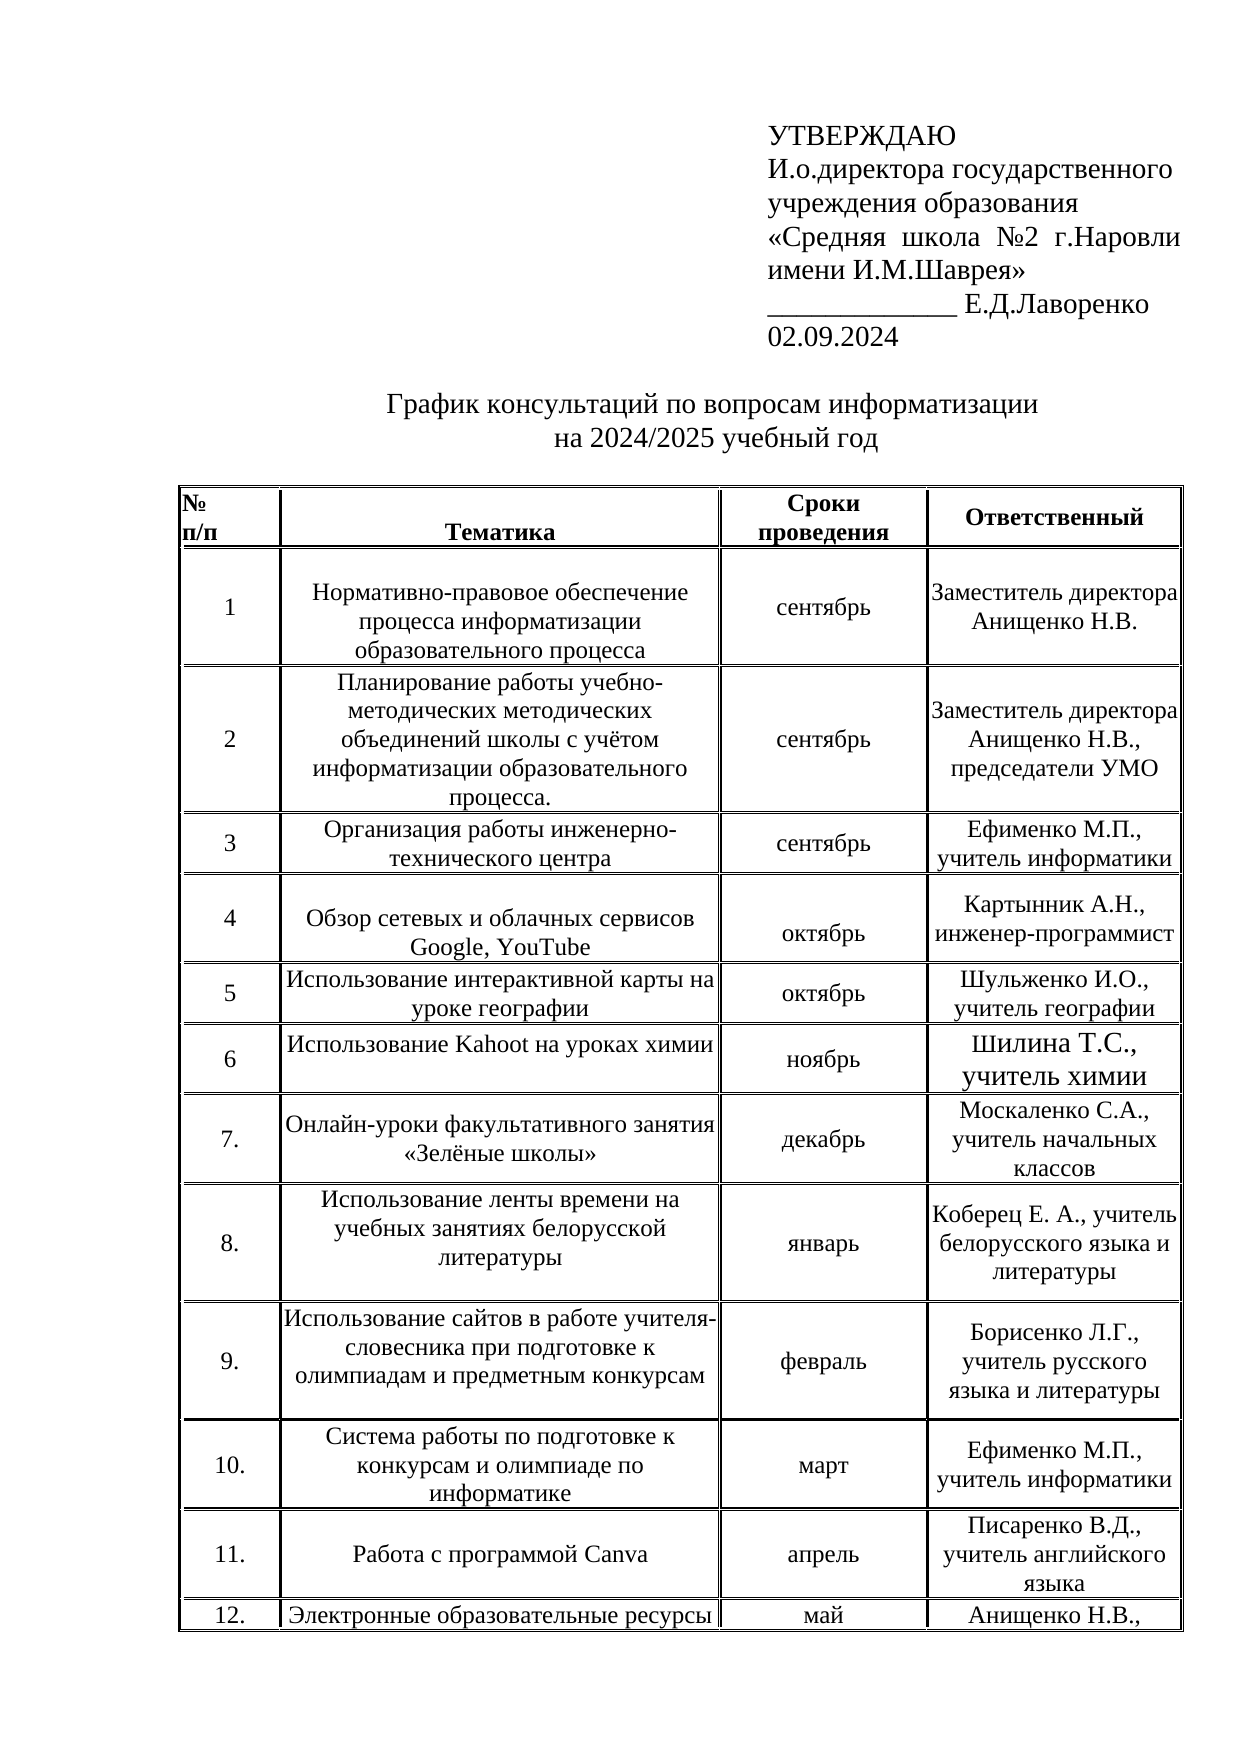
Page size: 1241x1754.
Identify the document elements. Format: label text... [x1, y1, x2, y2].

table_cell 2 [180, 664, 280, 811]
table_cell Заместитель директора Анищенко Н.В., председатели УМО [927, 664, 1182, 811]
table_cell 5 [180, 961, 280, 1022]
table_cell 4 [181, 871, 279, 961]
table_cell Организация работы инженерно-технического центра [282, 814, 718, 871]
table_cell Заместитель директора Анищенко Н.В. [929, 545, 1181, 664]
table_cell Москаленко С.А., учитель начальных классов [927, 1092, 1182, 1181]
table_cell октябрь [722, 875, 926, 961]
table_cell апрель [722, 1511, 926, 1597]
table_cell 7. [180, 1092, 280, 1181]
table_header № п/п [180, 486, 280, 545]
table_cell декабрь [722, 1095, 926, 1181]
table_cell 8. [181, 1181, 279, 1299]
table_cell март [722, 1421, 926, 1507]
table_cell Ефименко М.П., учитель информатики [929, 1418, 1182, 1507]
text _____________ Е.Д.Лаворенко [767, 286, 1181, 319]
text УТВЕРЖДАЮ [693, 118, 1181, 152]
table_cell 3 [180, 811, 280, 871]
table_cell Нормативно-правовое обеспечение процесса информатизации образовательного процесса [282, 549, 718, 664]
table_cell ноябрь [722, 1025, 926, 1092]
table_cell Работа с программой Canva [282, 1511, 718, 1597]
table_cell Обзор сетевых и облачных сервисов Google, YouTube [282, 875, 718, 961]
table_cell октябрь [722, 964, 926, 1022]
table_cell Использование сайтов в работе учителя-словесника при подготовке к олимпиадам и предметным конкурсам [282, 1303, 718, 1418]
text «Средняя школа №2 г.Наровли имени И.М.Шаврея» [767, 219, 1181, 286]
table_cell Ефименко М.П., учитель информатики [927, 811, 1182, 871]
table_cell Планирование работы учебно-методических методических объединений школы с учётом информатизации образовательного процесса. [282, 667, 718, 811]
table_cell 9. [181, 1300, 279, 1418]
table_cell Система работы по подготовке к конкурсам и олимпиаде по информатике [282, 1421, 718, 1507]
table_cell Картынник А.Н., инженер-программист [929, 871, 1181, 961]
table_cell 11. [181, 1507, 279, 1597]
table_header Ответственный [927, 488, 1180, 545]
table_cell май [720, 1600, 927, 1629]
table_cell Коберец Е. А., учитель белорусского языка и литературы [929, 1181, 1181, 1299]
table_header Сроки проведения [720, 486, 927, 545]
text на 2024/2025 учебный год [177, 420, 1181, 453]
text учреждения образования [693, 185, 1181, 219]
text И.о.директора государственного [693, 152, 1181, 185]
table_cell Шульженко И.О., учитель географии [927, 961, 1182, 1022]
table_cell сентябрь [722, 667, 926, 811]
table_cell сентябрь [722, 814, 926, 871]
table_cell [280, 1597, 720, 1629]
table_cell Использование интерактивной карты на уроке географии [282, 964, 718, 1022]
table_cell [927, 1597, 1182, 1629]
table_cell Использование ленты времени на учебных занятиях белорусской литературы [282, 1185, 718, 1299]
table_cell Использование Kahoot на уроках химии [282, 1025, 718, 1092]
table_cell Онлайн-уроки факультативного занятия «Зелёные школы» [282, 1095, 718, 1181]
text График консультаций по вопросам информатизации [177, 386, 1181, 420]
table_cell Шилина Т.С., учитель химии [927, 1022, 1182, 1092]
table_cell январь [722, 1185, 926, 1299]
table_header Тематика [280, 486, 720, 545]
text 02.09.2024 [767, 319, 1181, 353]
table_cell 12. [180, 1597, 280, 1629]
table_cell 6 [180, 1022, 280, 1092]
table_cell Борисенко Л.Г., учитель русского языка и литературы [929, 1300, 1181, 1418]
table_cell февраль [722, 1303, 926, 1418]
table_cell 10. [180, 1418, 279, 1507]
table_cell Писаренко В.Д., учитель английского языка [929, 1507, 1181, 1597]
table_cell 1 [181, 545, 279, 664]
table_cell сентябрь [722, 549, 926, 664]
